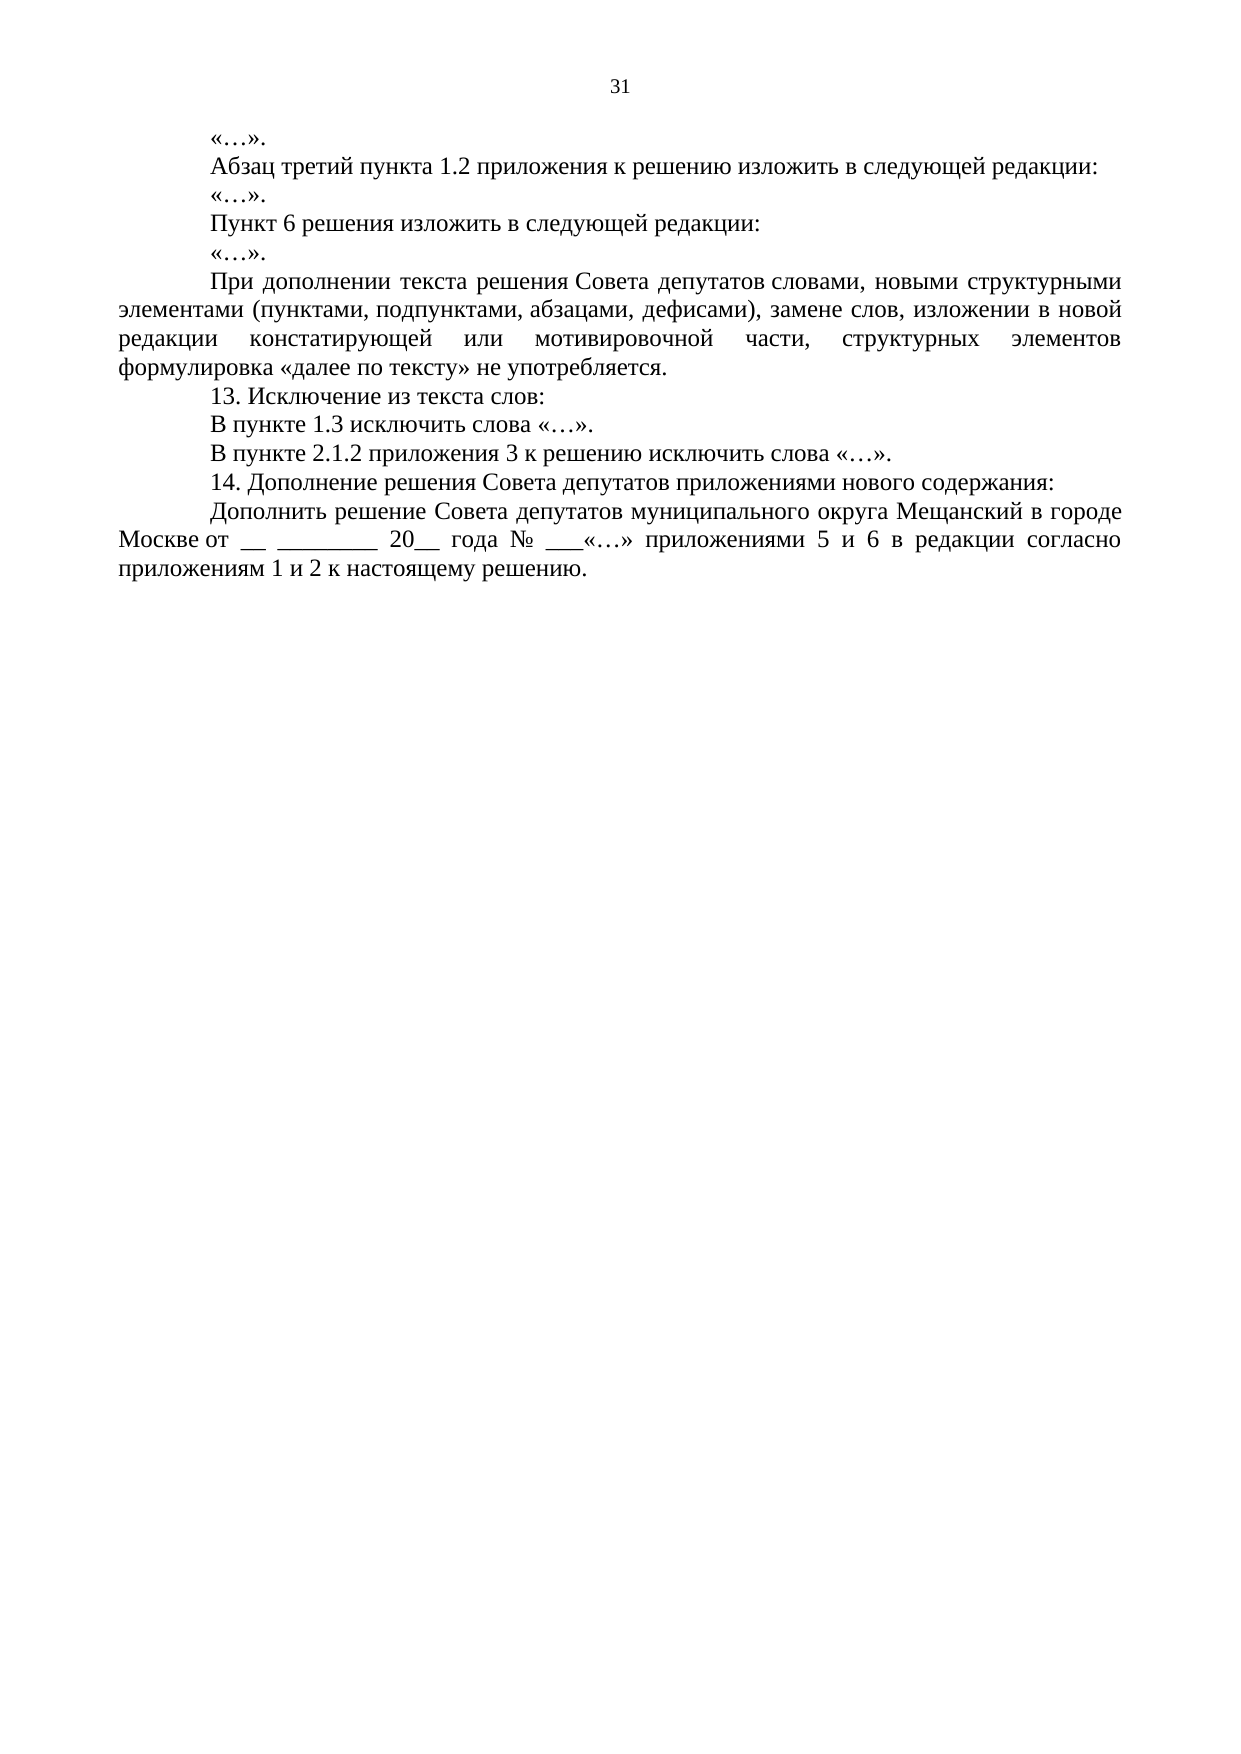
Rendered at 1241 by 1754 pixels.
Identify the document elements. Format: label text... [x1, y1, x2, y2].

text 14. Дополнение решения Совета депутатов приложениями нового содержания: [118, 467, 1122, 496]
text «…». [118, 237, 1122, 266]
text «…». [118, 122, 1122, 151]
text Пункт 6 решения изложить в следующей редакции: [118, 208, 1122, 237]
text «…». [118, 179, 1122, 208]
text 13. Исключение из текста слов: [118, 381, 1122, 409]
text В пункте 1.3 исключить слова «…». [118, 409, 1122, 438]
text Дополнить решение Совета депутатов муниципального округа Мещанский в городе Москве от __ ________ 20__ года № ___«…» приложениями 5 и 6 в редакции согласно приложениям 1 и 2 к настоящему решению. [118, 496, 1122, 582]
text При дополнении текста решения Совета депутатов словами, новыми структурными элементами (пунктами, подпунктами, абзацами, дефисами), замене слов, изложении в новой редакции констатирующей или мотивировочной части, структурных элементов формулировка «далее по тексту» не употребляется. [118, 266, 1122, 381]
text Абзац третий пункта 1.2 приложения к решению изложить в следующей редакции: [118, 151, 1122, 179]
text В пункте 2.1.2 приложения 3 к решению исключить слова «…». [118, 438, 1122, 467]
